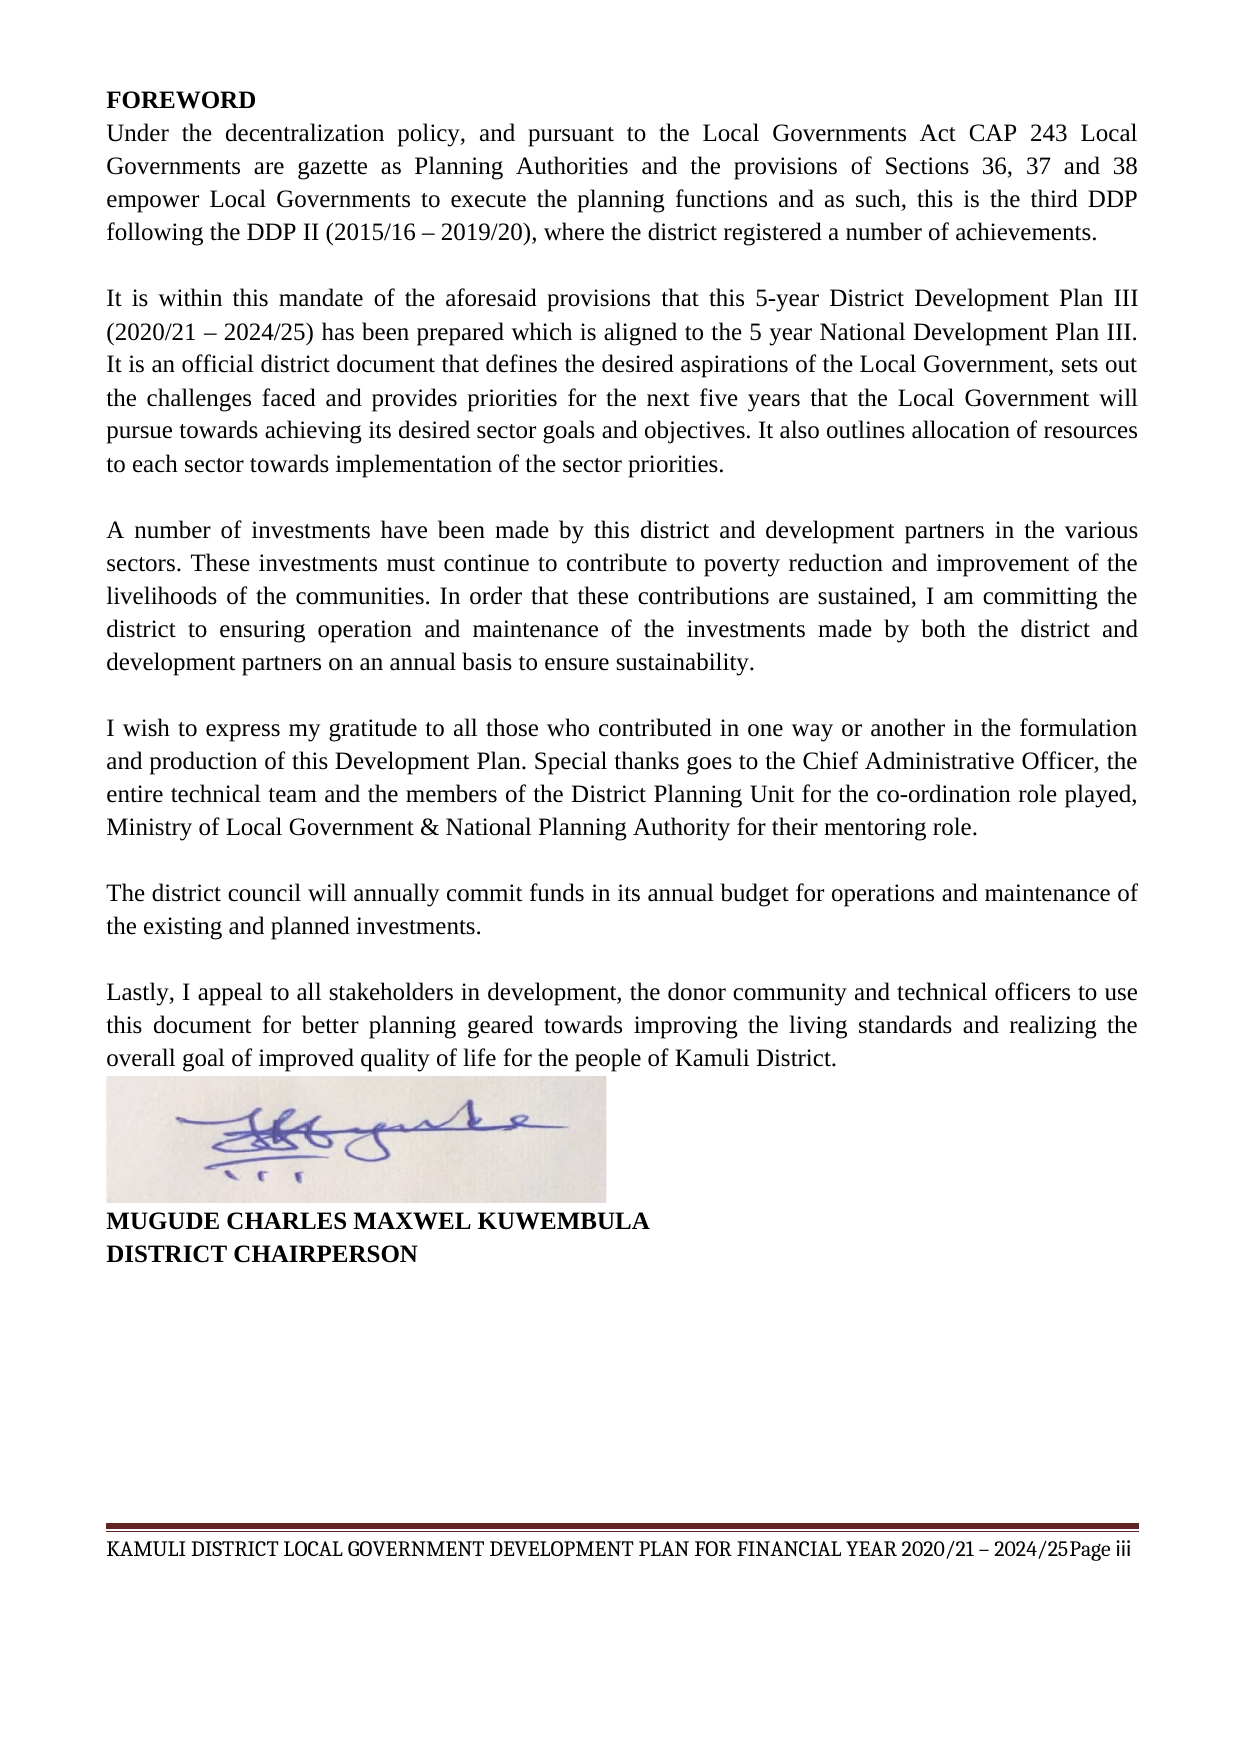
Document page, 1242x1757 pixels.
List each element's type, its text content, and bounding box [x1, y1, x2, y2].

subtitle FOREWORD [106, 85, 1139, 114]
text A number of investments have been made by this district and development partners in the various sectors. These investments must continue to contribute to poverty reduction and improvement of the livelihoods of the communities. In order that these contributions are sustained, I am committing the district to ensuring operation and maintenance of the investments made by both the district and development partners on an annual basis to ensure sustainability. [106, 515, 1139, 676]
text MUGUDE CHARLES MAXWEL KUWEMBULA [106, 1206, 1139, 1235]
text It is within this mandate of the aforesaid provisions that this 5-year District Development Plan III (2020/21 – 2024/25) has been prepared which is aligned to the 5 year National Development Plan III. It is an official district document that defines the desired aspirations of the Local Government, sets out the challenges faced and provides priorities for the next five years that the Local Government will pursue towards achieving its desired sector goals and objectives. It also outlines allocation of resources to each sector towards implementation of the sector priorities. [106, 283, 1139, 477]
text I wish to express my gratitude to all those who contributed in one way or another in the formulation and production of this Development Plan. Special thanks goes to the Chief Administrative Officer, the entire technical team and the members of the District Planning Unit for the co-ordination role played, Ministry of Local Government & National Planning Authority for their mentoring role. [106, 713, 1139, 841]
text DISTRICT CHAIRPERSON [106, 1239, 1139, 1268]
text The district council will annually commit funds in its annual budget for operations and maintenance of the existing and planned investments. [106, 878, 1139, 940]
text Lastly, I appeal to all stakeholders in development, the donor community and technical officers to use this document for better planning geared towards improving the living standards and realizing the overall goal of improved quality of life for the people of Kamuli District. [106, 977, 1139, 1072]
text Under the decentralization policy, and pursuant to the Local Governments Act CAP 243 Local Governments are gazette as Planning Authorities and the provisions of Sections 36, 37 and 38 empower Local Governments to execute the planning functions and as such, this is the third DDP following the DDP II (2015/16 – 2019/20), where the district registered a number of achievements. [106, 118, 1139, 246]
picture [106, 1076, 607, 1203]
